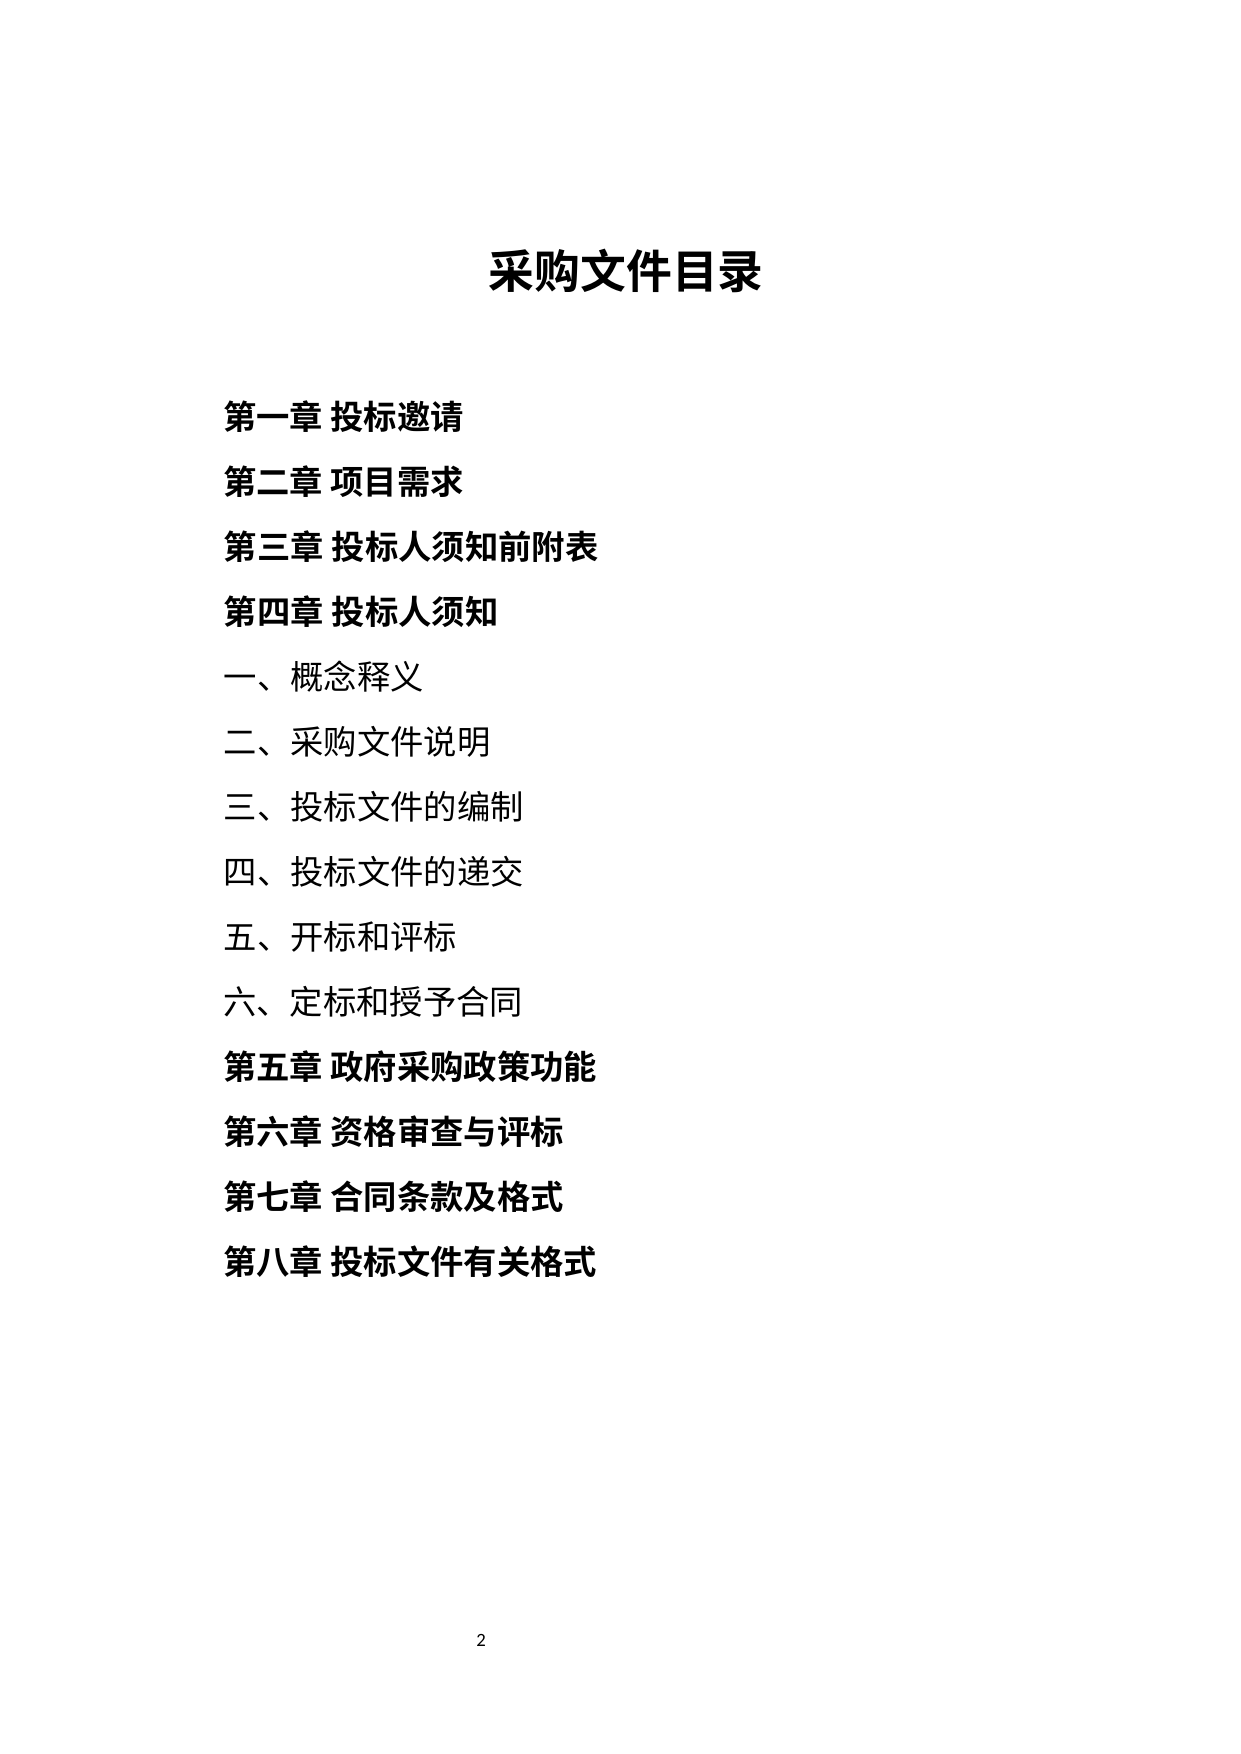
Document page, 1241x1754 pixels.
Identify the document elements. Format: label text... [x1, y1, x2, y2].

text 第四章 投标人须知 [165, 577, 1087, 642]
text 三、投标文件的编制 [165, 772, 1087, 837]
text 一、概念释义 [165, 642, 1087, 707]
text 四、投标文件的递交 [165, 837, 1087, 902]
text 第一章 投标邀请 [165, 382, 1087, 447]
text 第二章 项目需求 [165, 447, 1087, 512]
text 第六章 资格审查与评标 [165, 1097, 1087, 1162]
text 二、采购文件说明 [165, 707, 1087, 772]
text 第五章 政府采购政策功能 [165, 1032, 1087, 1097]
text 第三章 投标人须知前附表 [165, 512, 1087, 577]
text 五、开标和评标 [165, 902, 1087, 967]
text 第八章 投标文件有关格式 [165, 1227, 1087, 1292]
text 六、定标和授予合同 [165, 967, 1087, 1032]
text 第七章 合同条款及格式 [165, 1162, 1087, 1227]
text 采购文件目录 [165, 219, 1087, 317]
